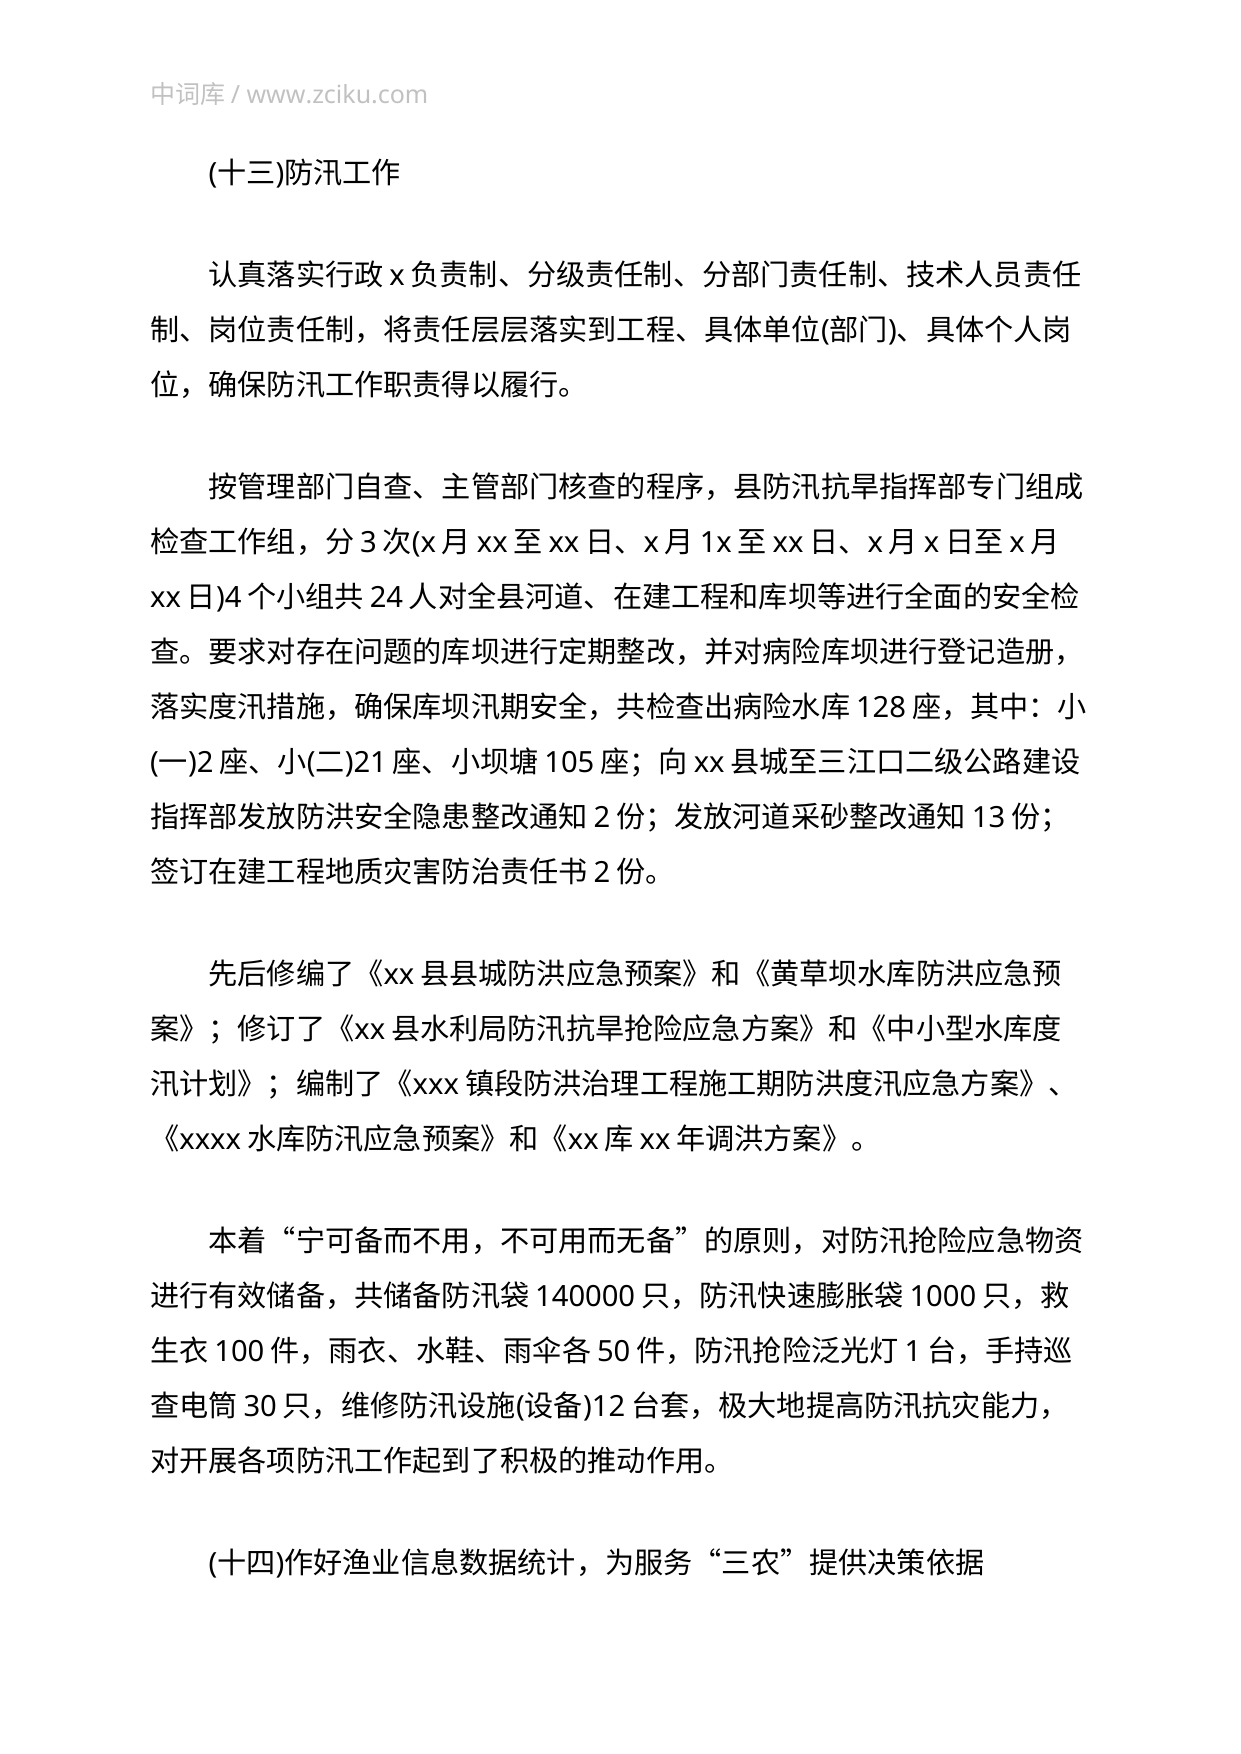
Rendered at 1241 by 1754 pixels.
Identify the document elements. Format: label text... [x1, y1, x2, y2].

text 认真落实行政x负责制、分级责任制、分部门责任制、技术人员责任制、岗位责任制，将责任层层落实到工程、具体单位(部门)、具体个人岗位，确保防汛工作职责得以履行。 [150, 252, 1090, 404]
text 按管理部门自查、主管部门核查的程序，县防汛抗旱指挥部专门组成检查工作组，分3次(x月xx至xx日、x月1x至xx日、x月x日至x月xx日)4个小组共24人对全县河道、在建工程和库坝等进行全面的安全检查。要求对存在问题的库坝进行定期整改，并对病险库坝进行登记造册，落实度汛措施，确保库坝汛期安全，共检查出病险水库128座，其中：小(一)2座、小(二)21座、小坝塘105座；向xx县城至三江口二级公路建设指挥部发放防洪安全隐患整改通知2份；发放河道采砂整改通知13份；签订在建工程地质灾害防治责任书2份。 [150, 464, 1090, 891]
text 本着“宁可备而不用，不可用而无备”的原则，对防汛抢险应急物资进行有效储备，共储备防汛袋140000只，防汛快速膨胀袋1000只，救生衣100件，雨衣、水鞋、雨伞各50件，防汛抢险泛光灯1台，手持巡查电筒30只，维修防汛设施(设备)12台套，极大地提高防汛抗灾能力，对开展各项防汛工作起到了积极的推动作用。 [150, 1217, 1090, 1480]
text 先后修编了《xx县县城防洪应急预案》和《黄草坝水库防洪应急预案》；修订了《xx县水利局防汛抗旱抢险应急方案》和《中小型水库度汛计划》；编制了《xxx镇段防洪治理工程施工期防洪度汛应急方案》、《xxxx水库防汛应急预案》和《xx库xx年调洪方案》。 [150, 951, 1090, 1158]
text (十四)作好渔业信息数据统计，为服务“三农”提供决策依据 [150, 1539, 1090, 1582]
text (十三)防汛工作 [150, 150, 1090, 192]
